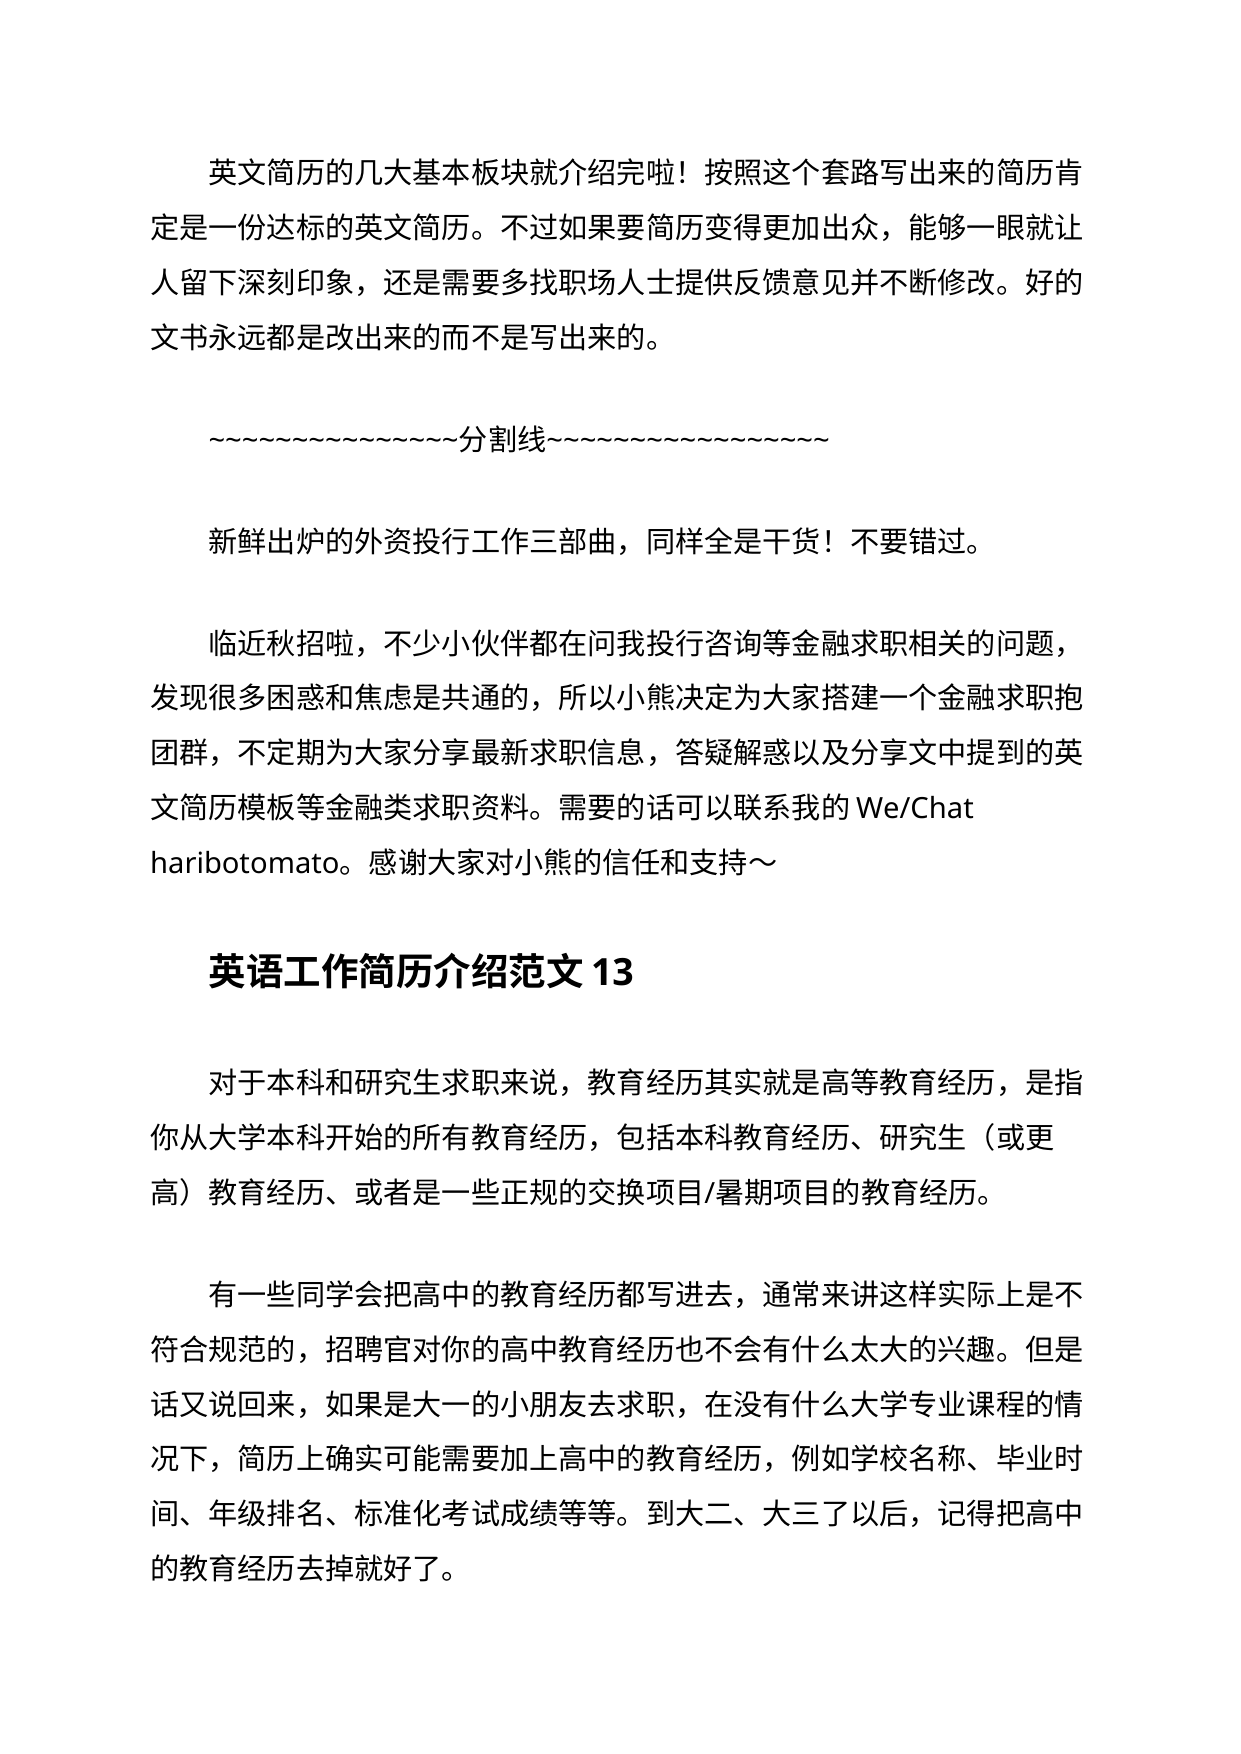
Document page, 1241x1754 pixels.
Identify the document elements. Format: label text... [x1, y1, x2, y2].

text ~~~~~~~~~~~~~~~分割线~~~~~~~~~~~~~~~~~ [150, 416, 1090, 459]
text 有一些同学会把高中的教育经历都写进去，通常来讲这样实际上是不符合规范的，招聘官对你的高中教育经历也不会有什么太大的兴趣。但是话又说回来，如果是大一的小朋友去求职，在没有什么大学专业课程的情况下，简历上确实可能需要加上高中的教育经历，例如学校名称、毕业时间、年级排名、标准化考试成绩等等。到大二、大三了以后，记得把高中的教育经历去掉就好了。 [150, 1271, 1090, 1588]
text 英语工作简历介绍范文13 [150, 942, 1090, 996]
text 对于本科和研究生求职来说，教育经历其实就是高等教育经历，是指你从大学本科开始的所有教育经历，包括本科教育经历、研究生（或更高）教育经历、或者是一些正规的交换项目/暑期项目的教育经历。 [150, 1059, 1090, 1212]
text 新鲜出炉的外资投行工作三部曲，同样全是干货！不要错过。 [150, 518, 1090, 561]
text 临近秋招啦，不少小伙伴都在问我投行咨询等金融求职相关的问题，发现很多困惑和焦虑是共通的，所以小熊决定为大家搭建一个金融求职抱团群，不定期为大家分享最新求职信息，答疑解惑以及分享文中提到的英文简历模板等金融类求职资料。需要的话可以联系我的We/Chat haribotomato。感谢大家对小熊的信任和支持～ [150, 620, 1090, 882]
text 英文简历的几大基本板块就介绍完啦！按照这个套路写出来的简历肯定是一份达标的英文简历。不过如果要简历变得更加出众，能够一眼就让人留下深刻印象，还是需要多找职场人士提供反馈意见并不断修改。好的文书永远都是改出来的而不是写出来的。 [150, 150, 1090, 357]
